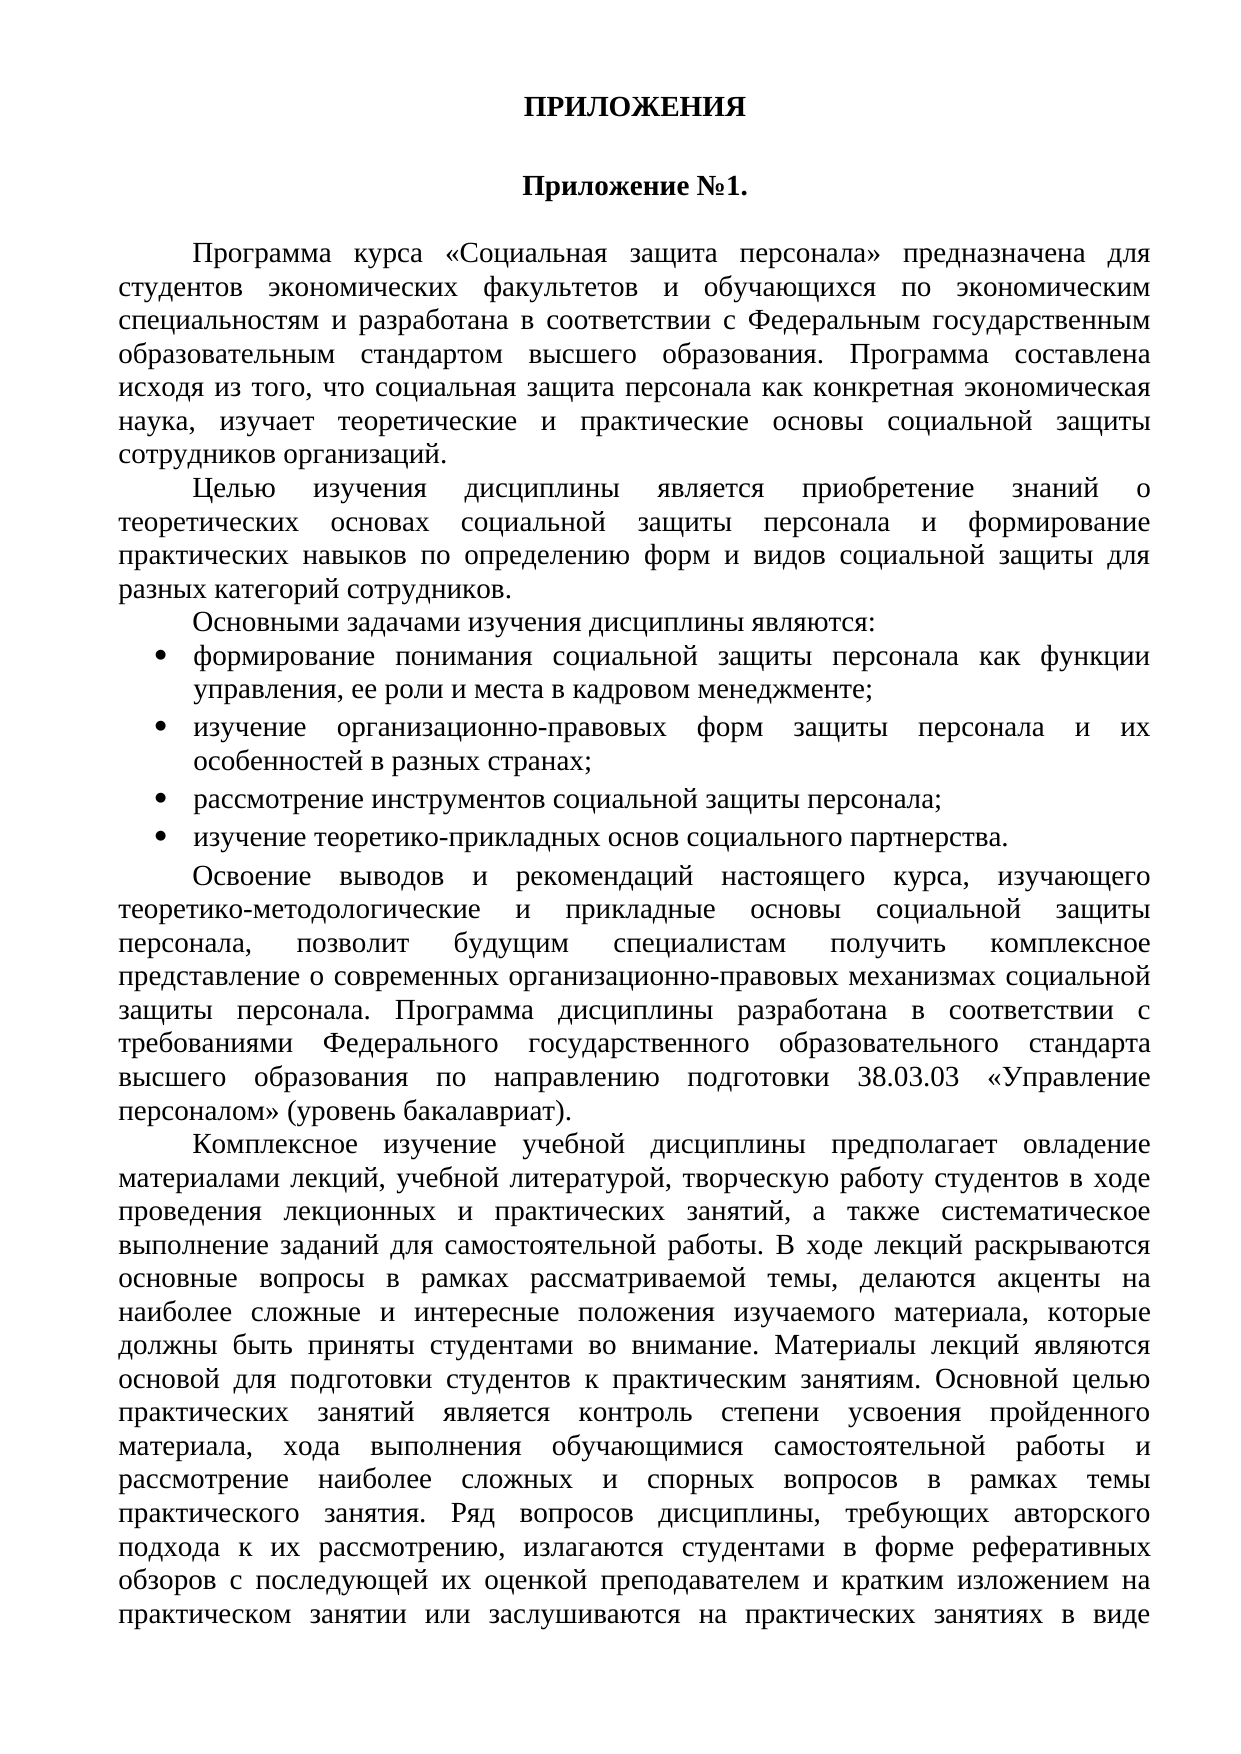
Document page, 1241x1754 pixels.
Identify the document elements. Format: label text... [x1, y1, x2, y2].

list изучение организационно-правовых форм защиты персонала и их особенностей в разных странах; [156, 709, 1152, 777]
list формирование понимания социальной защиты персонала как функции управления, ее роли и места в кадровом менеджменте; [156, 638, 1152, 705]
text Целью изучения дисциплины является приобретение знаний о теоретических основах социальной защиты персонала и формирование практических навыков по определению форм и видов социальной защиты для разных категорий сотрудников. [118, 470, 1152, 604]
list рассмотрение инструментов социальной защиты персонала; [156, 781, 1152, 815]
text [118, 1126, 1152, 1629]
text Программа курса «Социальная защита персонала» предназначена для студентов экономических факультетов и обучающихся по экономическим специальностям и разработана в соответствии с Федеральным государственным образовательным стандартом высшего образования. Программа составлена исходя из того, что социальная защита персонала как конкретная экономическая наука, изучает теоретические и практические основы социальной защиты сотрудников организаций. [118, 235, 1152, 470]
text Освоение выводов и рекомендаций настоящего курса, изучающего теоретико-методологические и прикладные основы социальной защиты персонала, позволит будущим специалистам получить комплексное представление о современных организационно-правовых механизмах социальной защиты персонала. Программа дисциплины разработана в соответствии с требованиями Федерального государственного образовательного стандарта высшего образования по направлению подготовки 38.03.03 «Управление персоналом» (уровень бакалавриат). [118, 858, 1152, 1126]
text ПРИЛОЖЕНИЯ [118, 89, 1152, 122]
text Приложение №1. [118, 168, 1152, 202]
text Основными задачами изучения дисциплины являются: [118, 604, 1152, 638]
list изучение теоретико-прикладных основ социального партнерства. [156, 819, 1152, 853]
